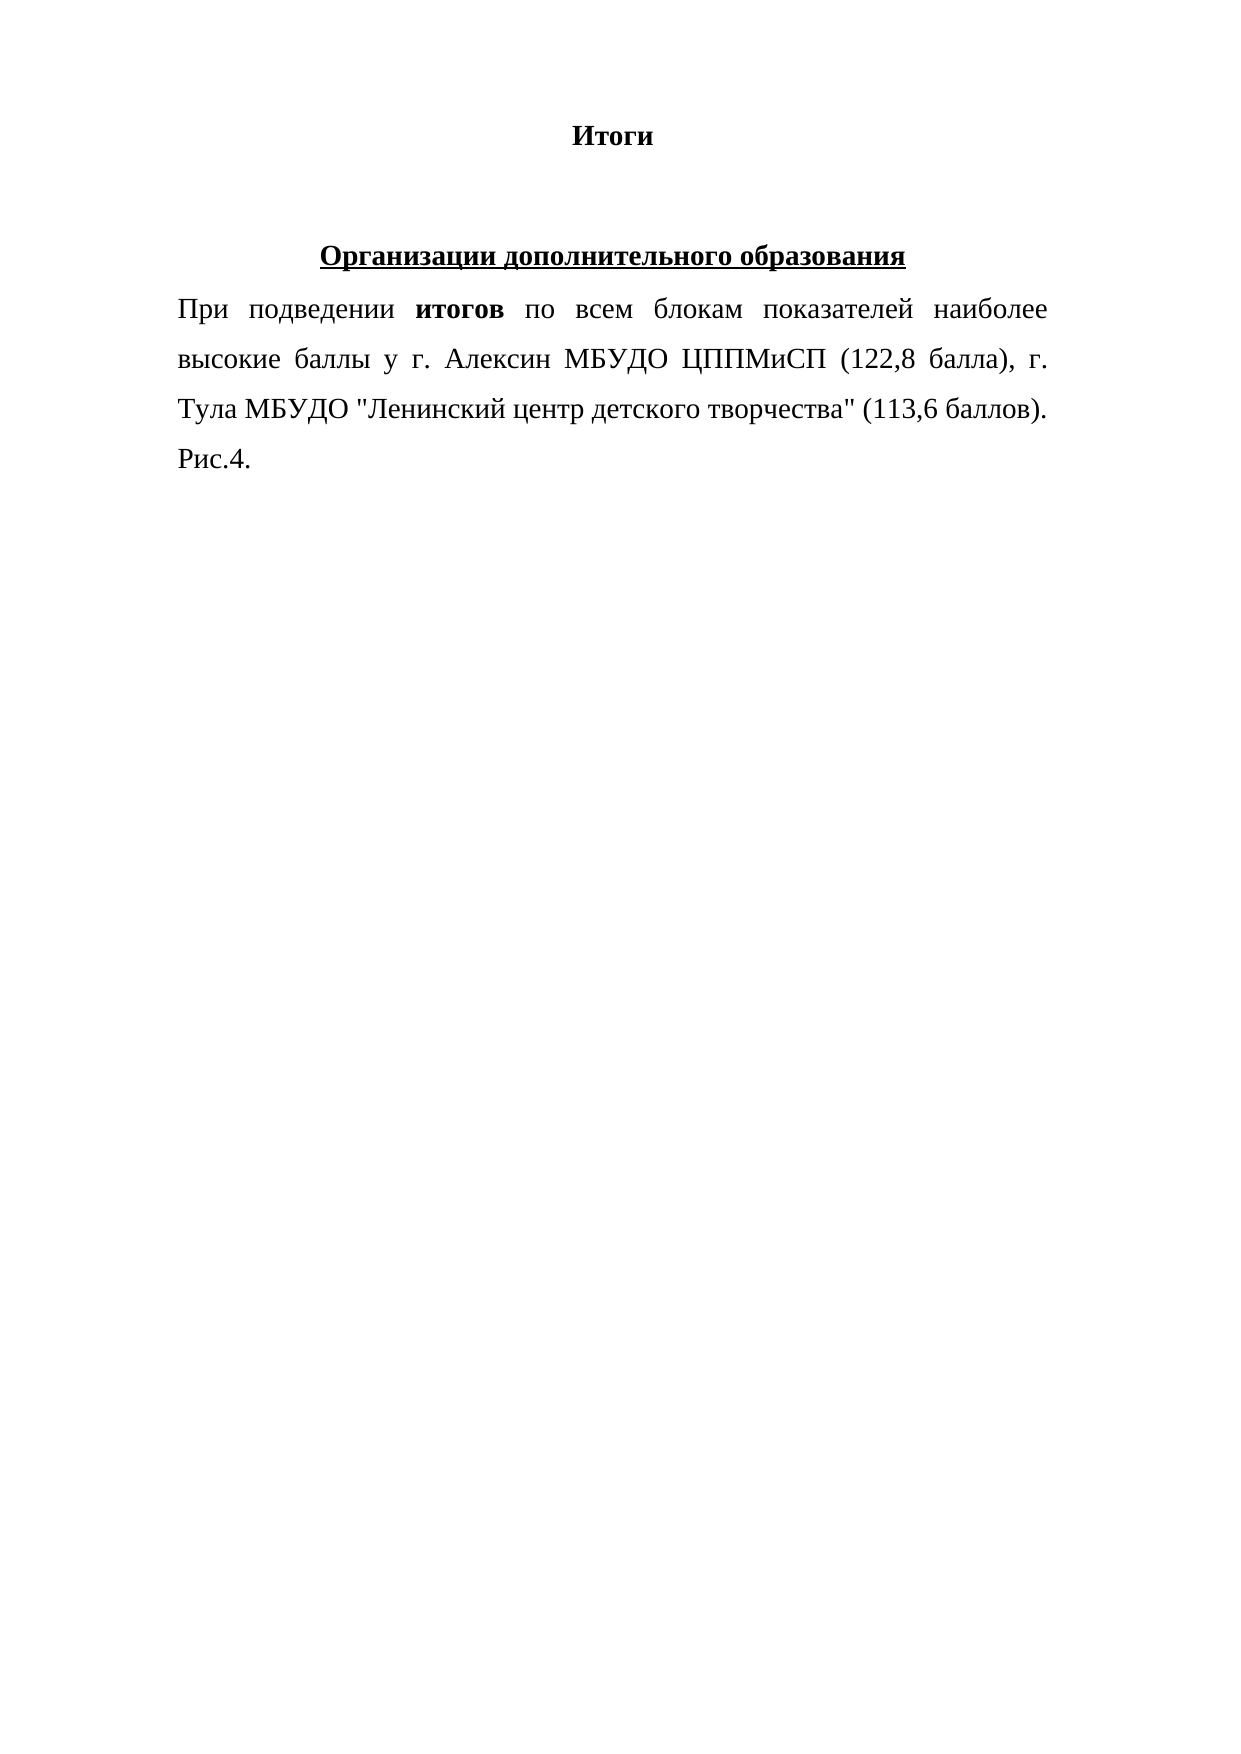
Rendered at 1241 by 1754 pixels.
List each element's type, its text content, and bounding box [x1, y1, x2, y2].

text При подведении итогов по всем блокам показателей наиболее высокие баллы у г. Алексин МБУДО ЦППМиСП (122,8 балла), г. Тула МБУДО "Ленинский центр детского творчества" (113,6 баллов). Рис.4. [177, 291, 1048, 475]
text Итоги [177, 118, 1048, 152]
text Организации дополнительного образования [177, 238, 1048, 271]
